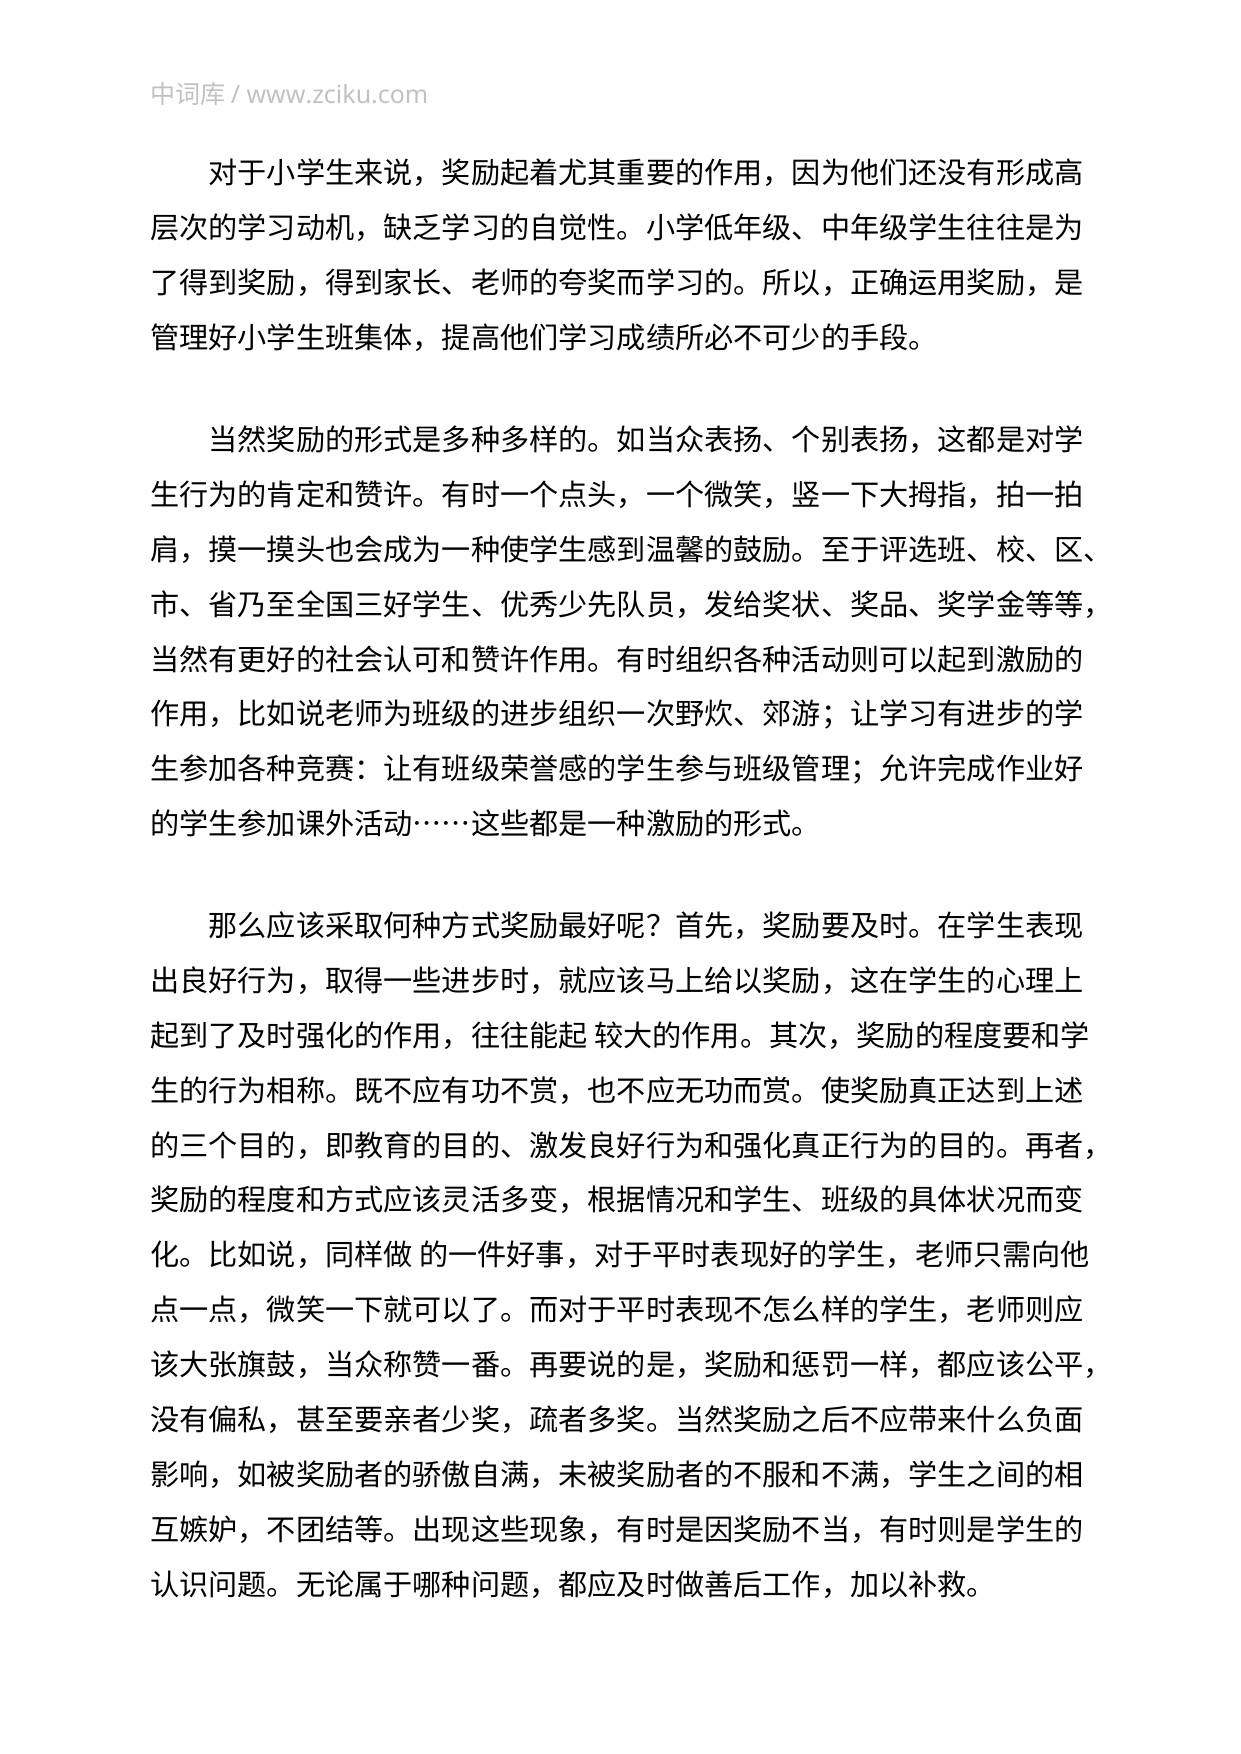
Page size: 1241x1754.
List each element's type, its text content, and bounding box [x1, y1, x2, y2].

text 对于小学生来说，奖励起着尤其重要的作用，因为他们还没有形成高层次的学习动机，缺乏学习的自觉性。小学低年级、中年级学生往往是为了得到奖励，得到家长、老师的夸奖而学习的。所以，正确运用奖励，是管理好小学生班集体，提高他们学习成绩所必不可少的手段。 [150, 150, 1090, 357]
text 那么应该采取何种方式奖励最好呢？首先，奖励要及时。在学生表现出良好行为，取得一些进步时，就应该马上给以奖励，这在学生的心理上起到了及时强化的作用，往往能起 较大的作用。其次，奖励的程度要和学生的行为相称。既不应有功不赏，也不应无功而赏。使奖励真正达到上述的三个目的，即教育的目的、激发良好行为和强化真正行为的目的。再者，奖励的程度和方式应该灵活多变，根据情况和学生、班级的具体状况而变化。比如说，同样做 的一件好事，对于平时表现好的学生，老师只需向他点一点，微笑一下就可以了。而对于平时表现不怎么样的学生，老师则应该大张旗鼓，当众称赞一番。再要说的是，奖励和惩罚一样，都应该公平，没有偏私，甚至要亲者少奖，疏者多奖。当然奖励之后不应带来什么负面影响，如被奖励者的骄傲自满，未被奖励者的不服和不满，学生之间的相互嫉妒，不团结等。出现这些现象，有时是因奖励不当，有时则是学生的认识问题。无论属于哪种问题，都应及时做善后工作，加以补救。 [150, 902, 1090, 1603]
text 当然奖励的形式是多种多样的。如当众表扬、个别表扬，这都是对学生行为的肯定和赞许。有时一个点头，一个微笑，竖一下大拇指，拍一拍肩，摸一摸头也会成为一种使学生感到温馨的鼓励。至于评选班、校、区、市、省乃至全国三好学生、优秀少先队员，发给奖状、奖品、奖学金等等，当然有更好的社会认可和赞许作用。有时组织各种活动则可以起到激励的作用，比如说老师为班级的进步组织一次野炊、郊游；让学习有进步的学生参加各种竞赛：让有班级荣誉感的学生参与班级管理；允许完成作业好的学生参加课外活动……这些都是一种激励的形式。 [150, 416, 1090, 843]
